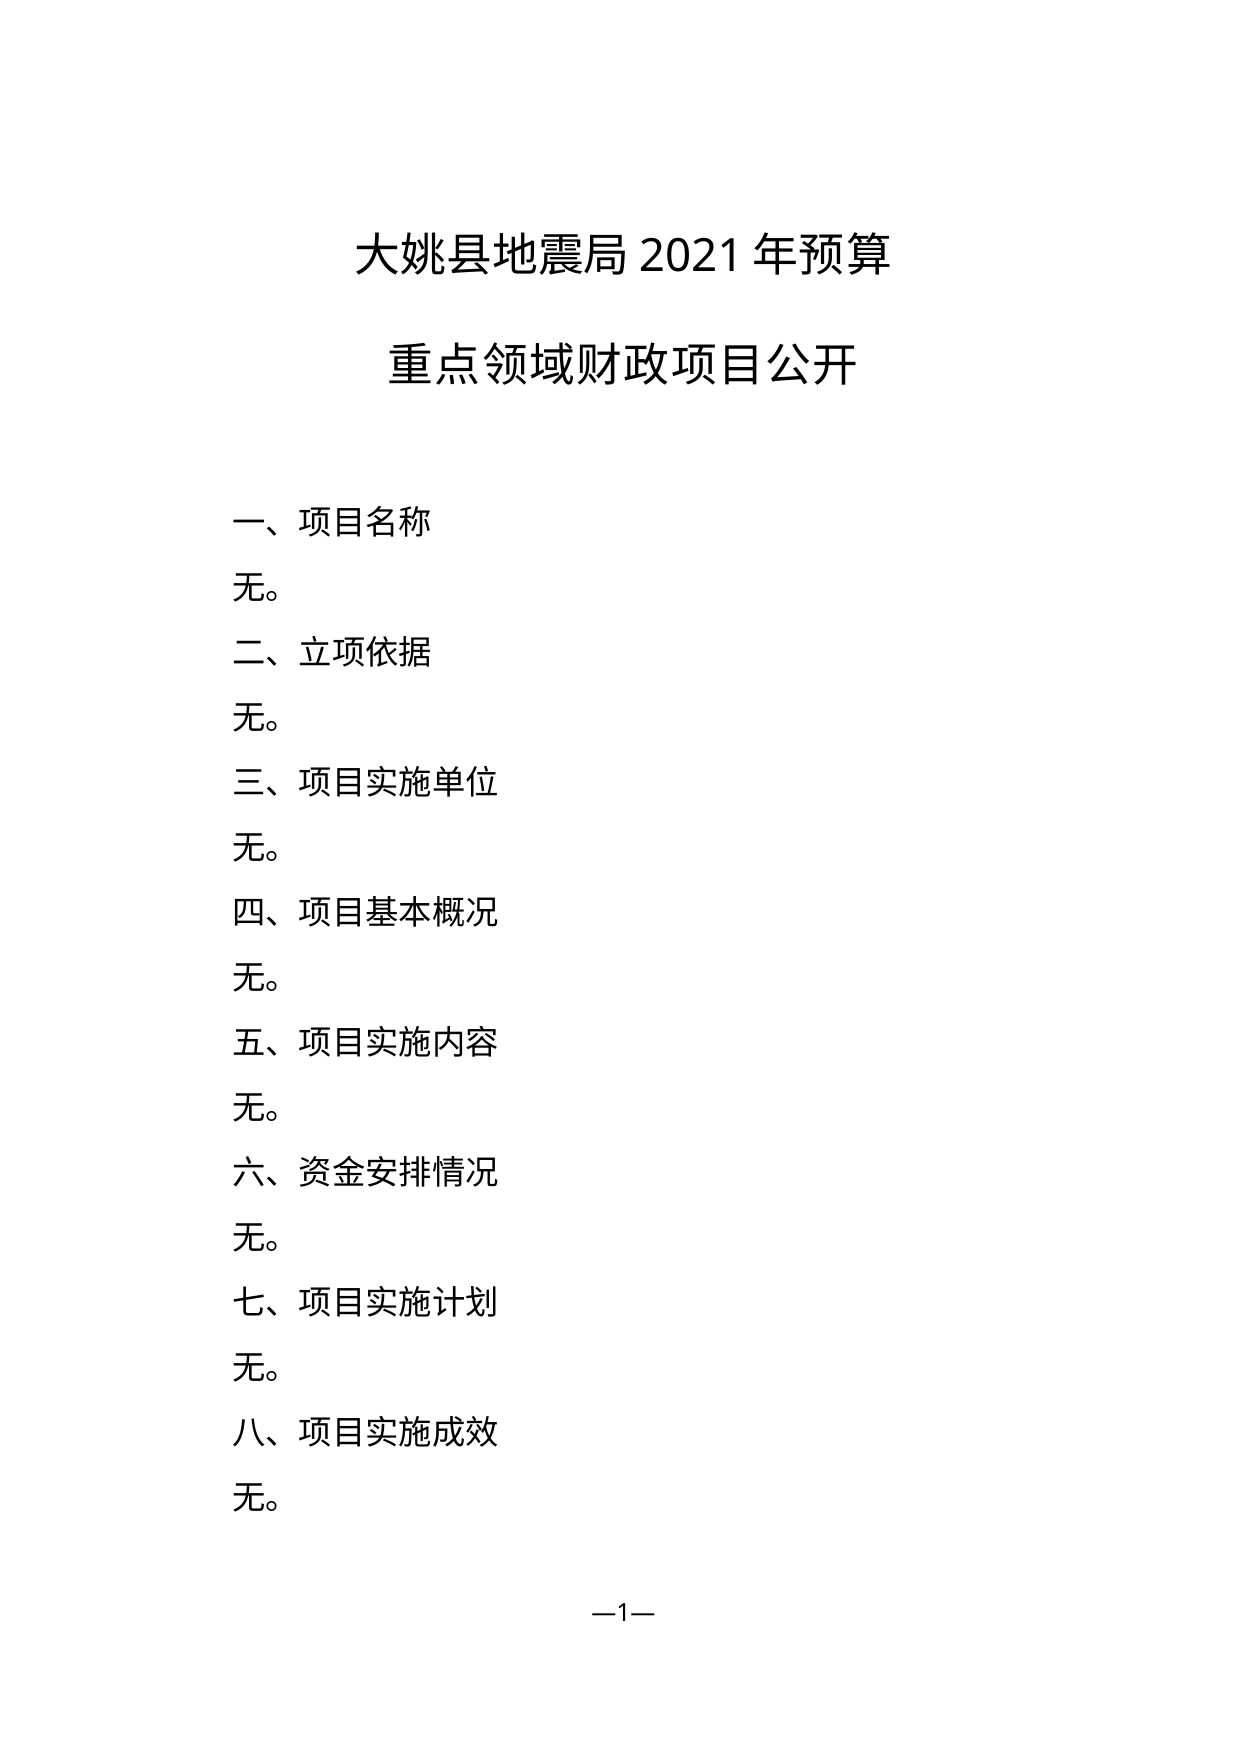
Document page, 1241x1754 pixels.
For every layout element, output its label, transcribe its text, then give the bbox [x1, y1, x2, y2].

text 无。 [165, 942, 1081, 1007]
text 三、项目实施单位 [165, 747, 1081, 812]
text 无。 [165, 1202, 1081, 1267]
text 一、项目名称 [165, 487, 1081, 552]
text 四、项目基本概况 [165, 877, 1081, 942]
text 八、项目实施成效 [165, 1397, 1081, 1462]
text 无。 [165, 682, 1081, 747]
text 重点领域财政项目公开 [165, 312, 1081, 410]
text 六、资金安排情况 [165, 1137, 1081, 1202]
text 无。 [165, 1072, 1081, 1137]
text 七、项目实施计划 [165, 1267, 1081, 1332]
text 无。 [165, 1462, 1081, 1527]
text 无。 [165, 1332, 1081, 1397]
text 无。 [165, 552, 1081, 617]
text 五、项目实施内容 [165, 1007, 1081, 1072]
text 大姚县地震局2021年预算 [165, 202, 1081, 300]
text 二、立项依据 [165, 617, 1081, 682]
text 无。 [165, 812, 1081, 877]
